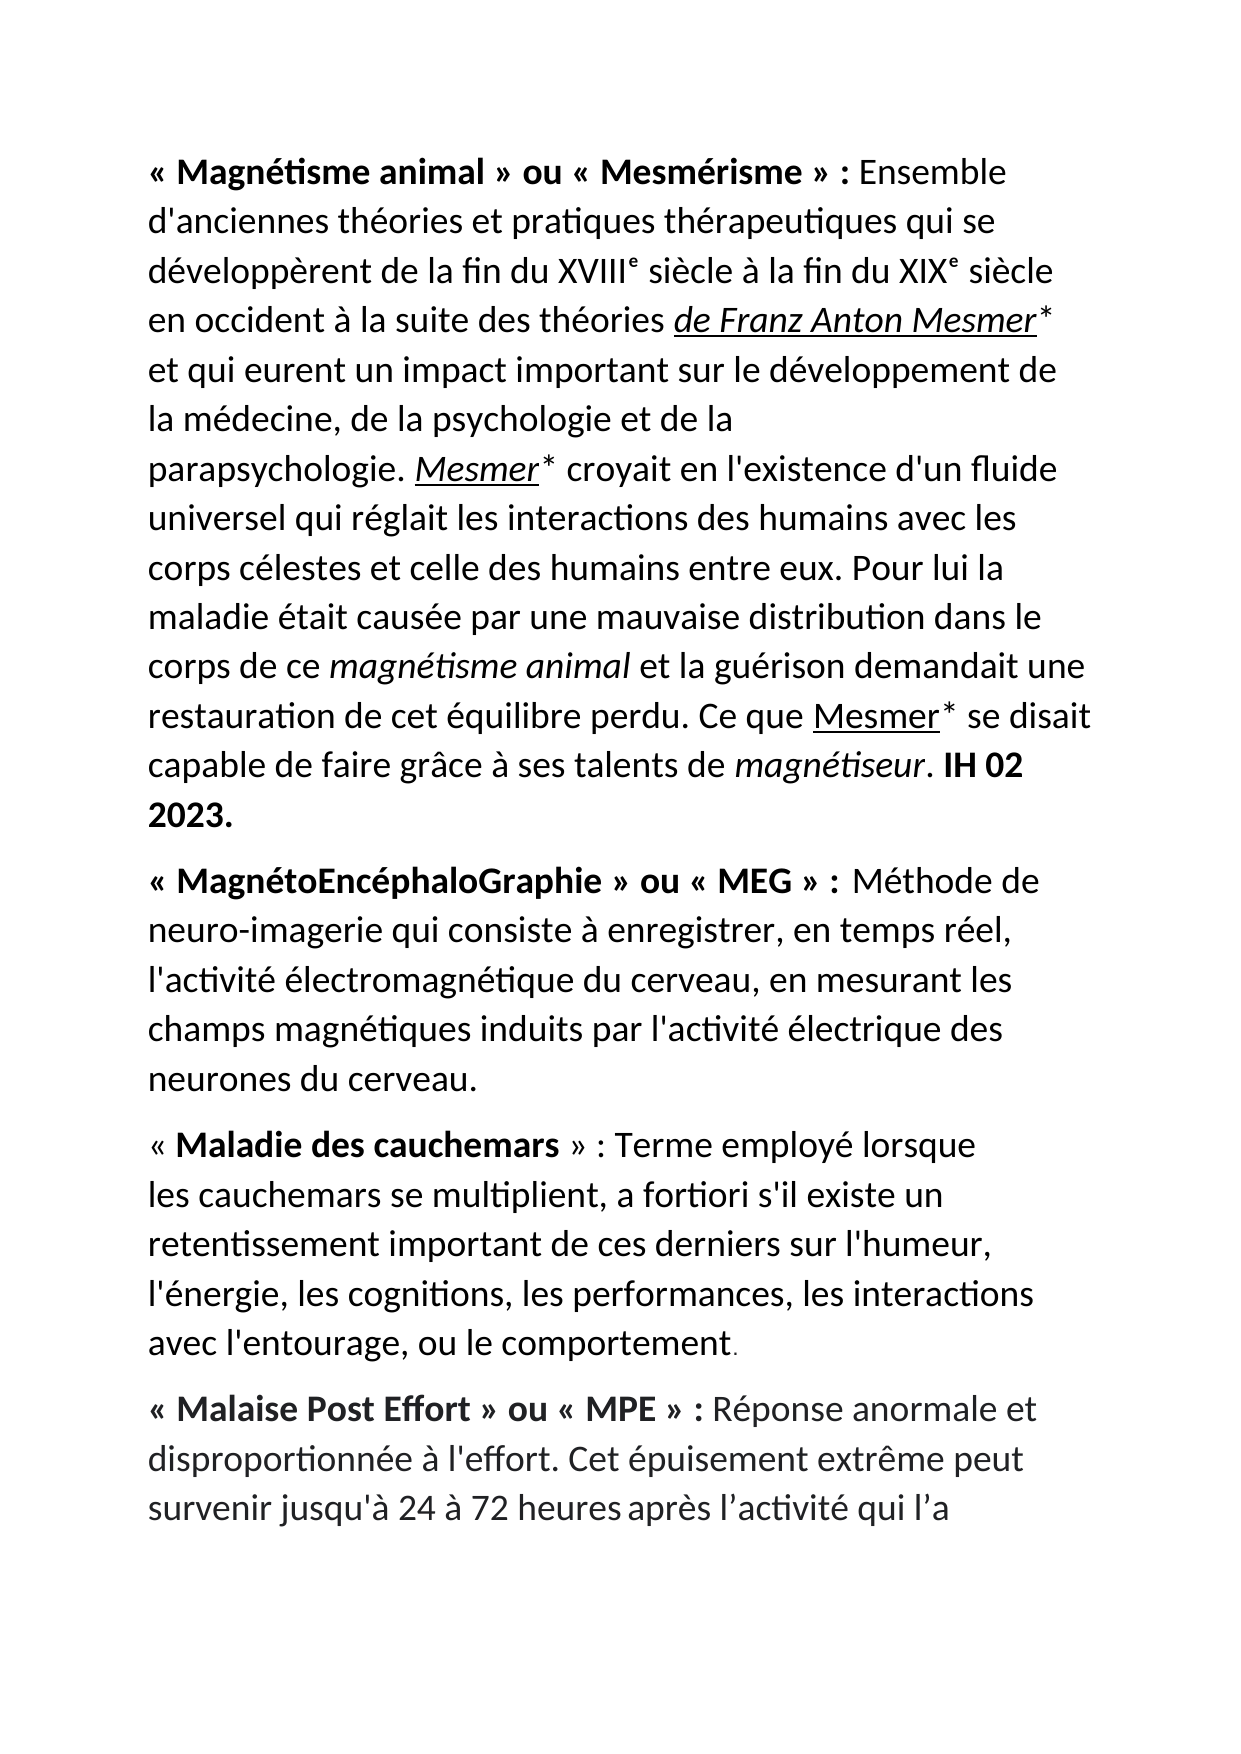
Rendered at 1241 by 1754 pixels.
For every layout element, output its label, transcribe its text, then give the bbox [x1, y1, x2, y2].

text « MagnétoEncéphaloGraphie » ou « MEG » : Méthode de neuro-imagerie qui consiste à enregistrer, en temps réel, l'activité électromagnétique du cerveau, en mesurant les champs magnétiques induits par l'activité électrique des neurones du cerveau. [148, 857, 1093, 1101]
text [148, 1385, 1093, 1530]
text « Magnétisme animal » ou « Mesmérisme » : Ensemble d'anciennes théories et pratiques thérapeutiques qui se développèrent de la fin du XVIIIᵉ siècle à la fin du XIXᵉ siècle en occident à la suite des théories de Franz Anton Mesmer* et qui eurent un impact important sur le développement de la médecine, de la psychologie et de la parapsychologie. Mesmer* croyait en l'existence d'un fluide universel qui réglait les interactions des humains avec les corps célestes et celle des humains entre eux. Pour lui la maladie était causée par une mauvaise distribution dans le corps de ce magnétisme animal et la guérison demandait une restauration de cet équilibre perdu. Ce que Mesmer* se disait capable de faire grâce à ses talents de magnétiseur. IH 02 2023. [148, 148, 1093, 837]
text « Maladie des cauchemars » : Terme employé lorsque les cauchemars se multiplient, a fortiori s'il existe un retentissement important de ces derniers sur l'humeur, l'énergie, les cognitions, les performances, les interactions avec l'entourage, ou le comportement. [148, 1121, 1093, 1365]
